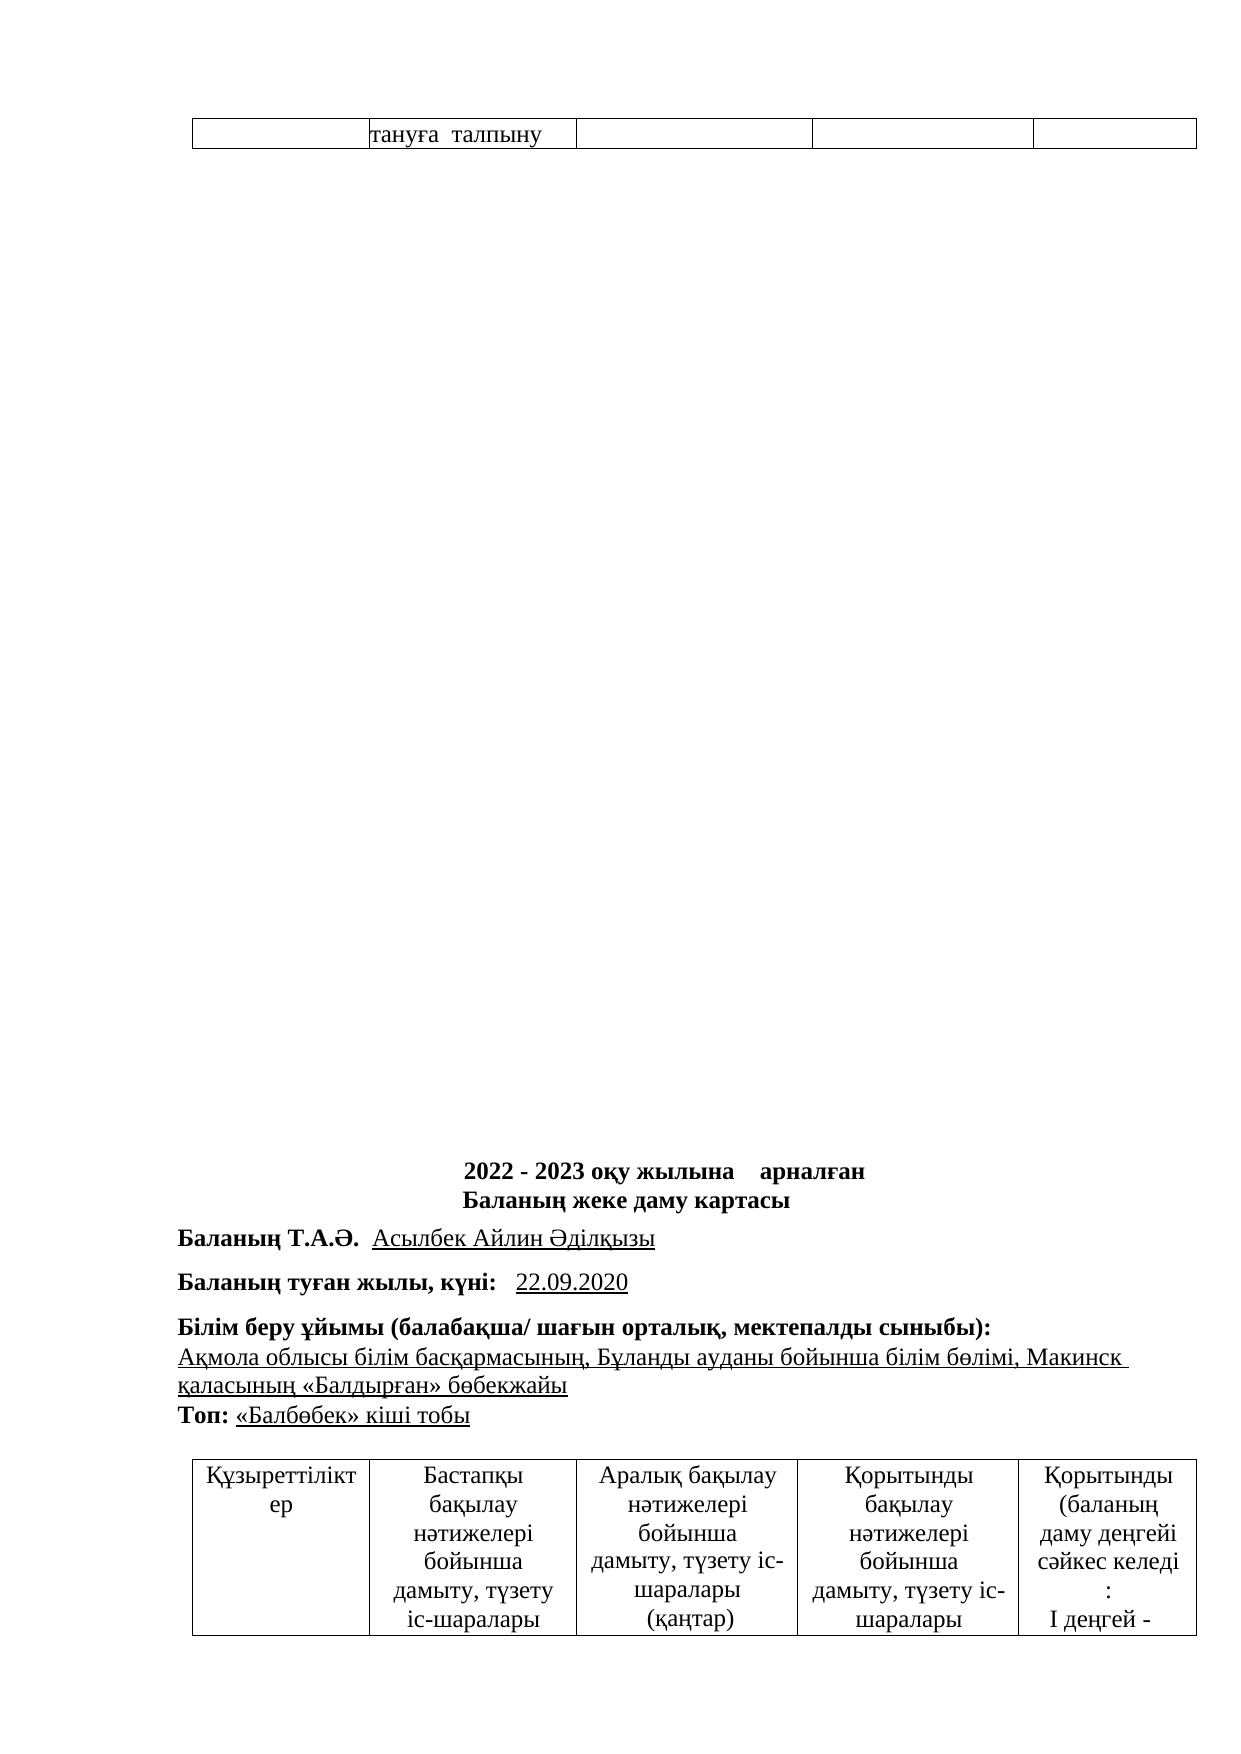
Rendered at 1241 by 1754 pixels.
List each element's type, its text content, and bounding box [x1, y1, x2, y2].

table_cell [813, 119, 1033, 148]
subtitle Баланың жеке даму картасы [462, 1185, 866, 1214]
text Топ: «Балбөбек» кіші тобы [177, 1399, 1152, 1430]
text Баланың Т.А.Ә. Асылбек Айлин Әділқызы [177, 1223, 1152, 1252]
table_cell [1034, 119, 1196, 148]
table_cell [577, 119, 812, 148]
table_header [370, 1460, 576, 1635]
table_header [577, 1460, 797, 1635]
text Баланың туған жылы, күні: 22.09.2020 [177, 1267, 1152, 1296]
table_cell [193, 119, 369, 148]
text Ақмола облысы білім басқармасының, Бұланды ауданы бойынша білім бөлімі, Макинск қаласының «Балдырған» бөбекжайы [177, 1342, 1152, 1399]
table_header Құзыреттілікт ер [193, 1460, 369, 1635]
subtitle 2022 - 2023 оқу жылына арналған [462, 1156, 866, 1185]
text Білім беру ұйымы (балабақша/ шағын орталық, мектепалды сыныбы): [177, 1311, 1152, 1341]
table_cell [370, 119, 576, 148]
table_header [1019, 1460, 1196, 1635]
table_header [798, 1460, 1018, 1635]
